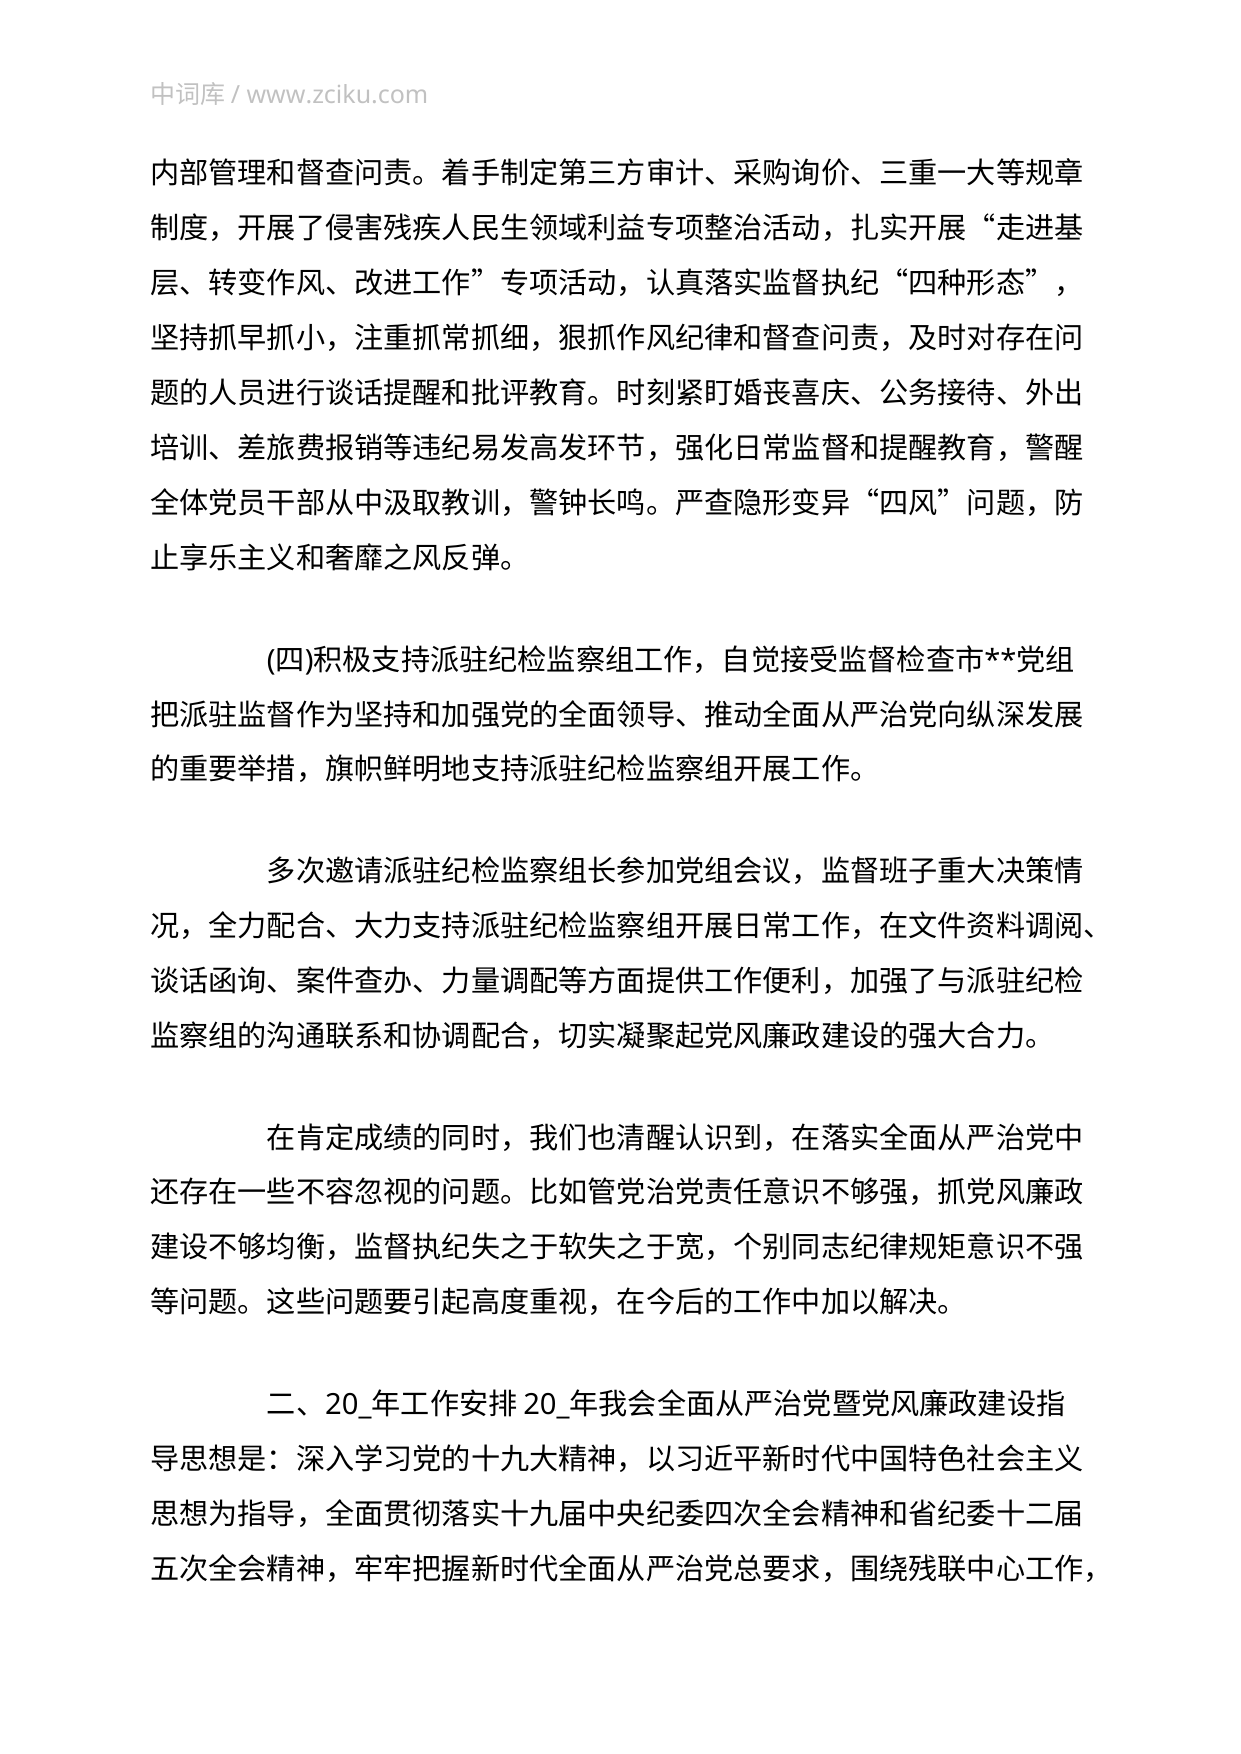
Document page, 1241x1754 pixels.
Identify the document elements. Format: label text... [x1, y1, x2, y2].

text 在肯定成绩的同时，我们也清醒认识到，在落实全面从严治党中还存在一些不容忽视的问题。比如管党治党责任意识不够强，抓党风廉政建设不够均衡，监督执纪失之于软失之于宽，个别同志纪律规矩意识不强等问题。这些问题要引起高度重视，在今后的工作中加以解决。 [150, 1114, 1090, 1321]
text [150, 1381, 1090, 1588]
text (四)积极支持派驻纪检监察组工作，自觉接受监督检查市**党组把派驻监督作为坚持和加强党的全面领导、推动全面从严治党向纵深发展的重要举措，旗帜鲜明地支持派驻纪检监察组开展工作。 [150, 636, 1090, 788]
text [150, 150, 1090, 577]
text 多次邀请派驻纪检监察组长参加党组会议，监督班子重大决策情况，全力配合、大力支持派驻纪检监察组开展日常工作，在文件资料调阅、谈话函询、案件查办、力量调配等方面提供工作便利，加强了与派驻纪检监察组的沟通联系和协调配合，切实凝聚起党风廉政建设的强大合力。 [150, 848, 1090, 1055]
